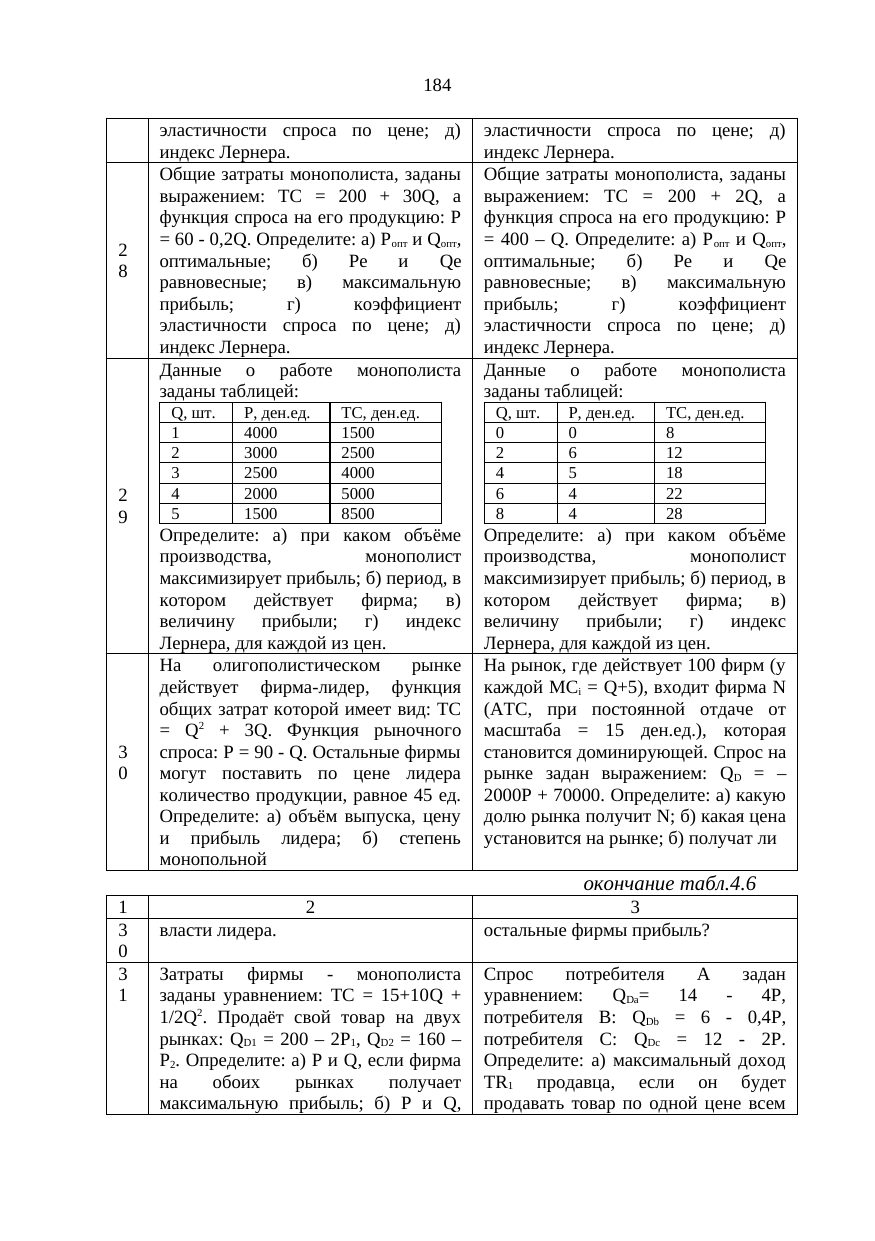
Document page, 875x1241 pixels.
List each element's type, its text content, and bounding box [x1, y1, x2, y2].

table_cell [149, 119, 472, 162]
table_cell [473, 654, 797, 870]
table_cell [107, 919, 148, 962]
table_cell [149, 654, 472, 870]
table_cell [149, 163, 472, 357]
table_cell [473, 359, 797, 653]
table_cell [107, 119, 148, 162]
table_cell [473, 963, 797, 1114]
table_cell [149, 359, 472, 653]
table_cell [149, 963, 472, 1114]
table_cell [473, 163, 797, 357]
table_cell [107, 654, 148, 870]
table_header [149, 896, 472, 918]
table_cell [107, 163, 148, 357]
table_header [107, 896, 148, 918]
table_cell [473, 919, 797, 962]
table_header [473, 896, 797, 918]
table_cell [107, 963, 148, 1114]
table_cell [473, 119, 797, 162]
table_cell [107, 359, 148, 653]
text окончание табл.4.6 [156, 871, 756, 895]
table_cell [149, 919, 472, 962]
